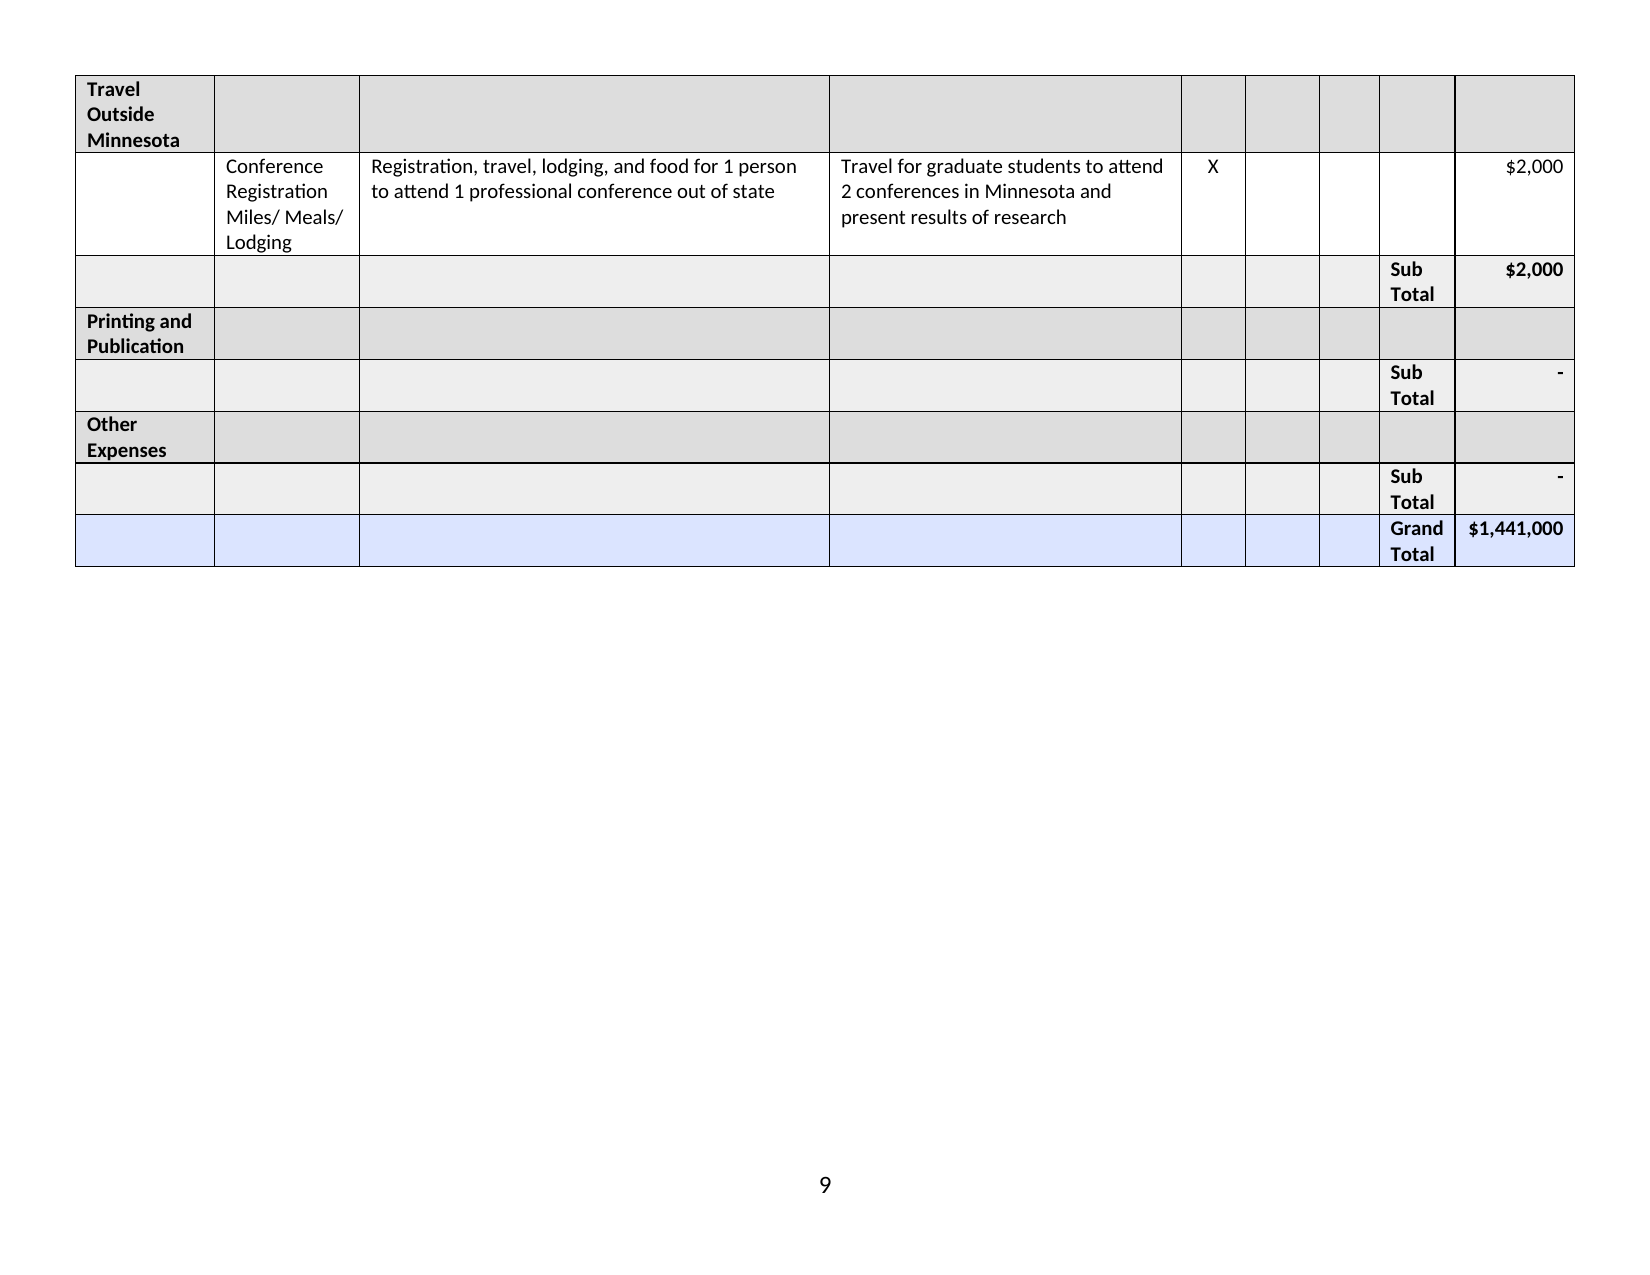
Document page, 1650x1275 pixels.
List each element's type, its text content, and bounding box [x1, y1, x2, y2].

table_cell Sub Total [1380, 464, 1454, 514]
table_cell [360, 360, 829, 411]
table_cell [830, 308, 1181, 359]
table_cell [1380, 153, 1454, 255]
table_cell [215, 412, 359, 462]
table_cell [1320, 76, 1379, 152]
table_cell [1320, 308, 1379, 359]
table_cell [1320, 360, 1379, 411]
table_cell [1246, 464, 1319, 514]
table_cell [215, 153, 359, 255]
table_cell - [1456, 464, 1574, 514]
table_cell [1182, 308, 1245, 359]
table_cell [76, 464, 214, 514]
table_cell [1320, 256, 1379, 307]
table_cell [76, 153, 214, 255]
table_cell [360, 256, 829, 307]
table_cell [215, 515, 359, 566]
table_cell [360, 76, 829, 152]
table_cell [360, 308, 829, 359]
table_cell [1320, 515, 1379, 566]
table_cell [360, 412, 829, 462]
table_cell [830, 360, 1181, 411]
table_cell [830, 464, 1181, 514]
table_cell [1380, 76, 1454, 152]
table_cell [215, 308, 359, 359]
table_cell Other Expenses [76, 412, 214, 462]
table_cell [1320, 412, 1379, 462]
table_cell [215, 464, 359, 514]
table_cell [1182, 256, 1245, 307]
table_cell [76, 256, 214, 307]
table_cell [1320, 464, 1379, 514]
table_cell [215, 360, 359, 411]
table_cell [830, 515, 1181, 566]
table_cell Sub Total [1380, 360, 1454, 411]
table_cell $2,000 [1456, 256, 1574, 307]
table_cell [1246, 308, 1319, 359]
table_cell [1380, 412, 1454, 462]
table_cell Grand Total [1380, 515, 1454, 566]
table_cell [215, 256, 359, 307]
table_cell [360, 515, 829, 566]
table_cell X [1182, 153, 1245, 255]
table_cell Printing and Publication [76, 308, 214, 359]
table_cell [1246, 412, 1319, 462]
table_cell [1456, 76, 1574, 152]
table_cell [830, 412, 1181, 462]
table_cell [1182, 360, 1245, 411]
table_cell [1246, 153, 1319, 255]
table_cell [830, 153, 1181, 255]
table_cell [1456, 412, 1574, 462]
table_cell [1182, 412, 1245, 462]
table_cell - [1456, 360, 1574, 411]
table_cell [1246, 360, 1319, 411]
table_cell [1182, 76, 1245, 152]
table_cell [1380, 308, 1454, 359]
table_cell [1182, 464, 1245, 514]
table_cell [76, 515, 214, 566]
table_cell [1246, 256, 1319, 307]
table_cell [360, 464, 829, 514]
table_cell Travel Outside Minnesota [76, 76, 214, 152]
table_cell [1320, 153, 1379, 255]
table_cell Registration, travel, lodging, and food for 1 person to attend 1 professional conference out of state [360, 153, 829, 255]
table_cell [1456, 308, 1574, 359]
table_cell Sub Total [1380, 256, 1454, 307]
table_cell $1,441,000 [1456, 515, 1574, 566]
table_cell [830, 76, 1181, 152]
table_cell $2,000 [1456, 153, 1574, 255]
table_cell [830, 256, 1181, 307]
table_cell [1246, 515, 1319, 566]
table_cell [1246, 76, 1319, 152]
table_cell [76, 360, 214, 411]
table_cell [215, 76, 359, 152]
table_cell [1182, 515, 1245, 566]
